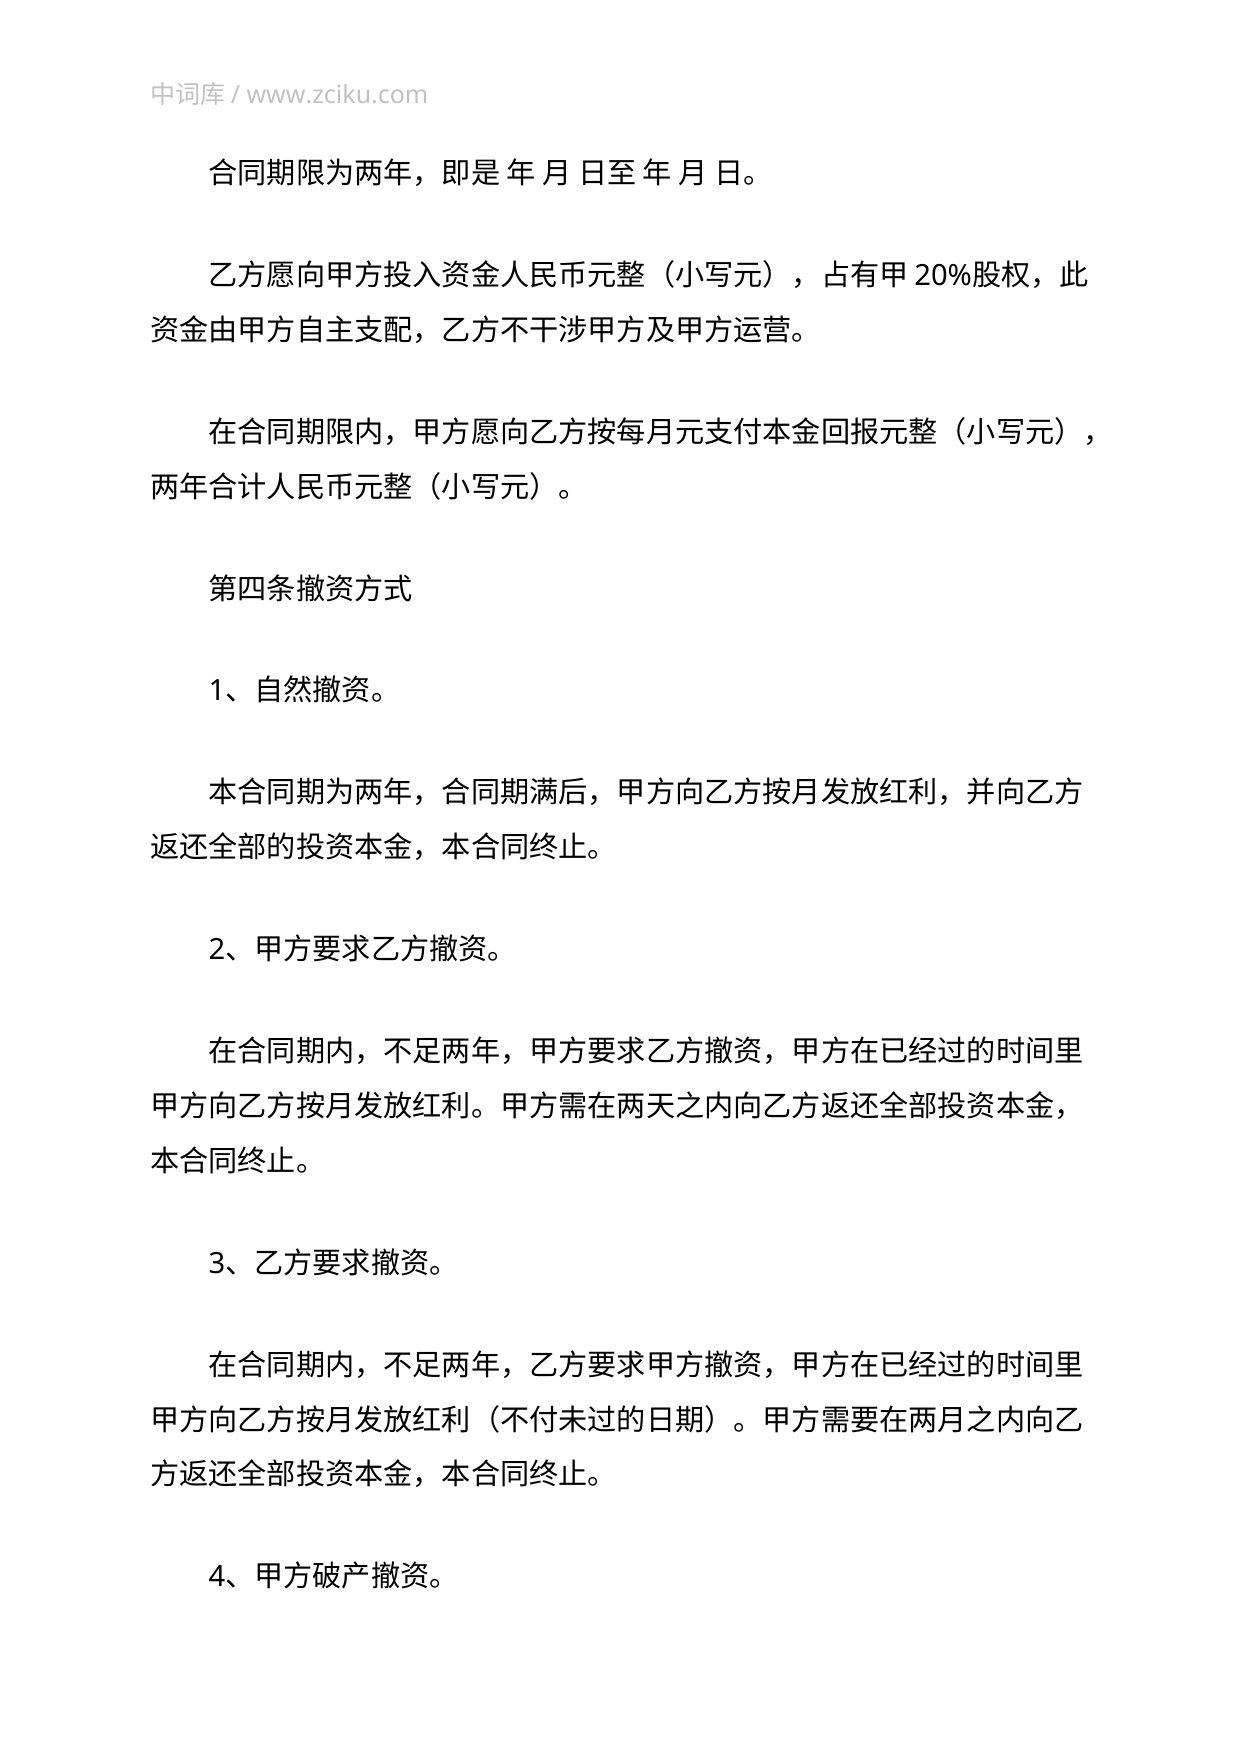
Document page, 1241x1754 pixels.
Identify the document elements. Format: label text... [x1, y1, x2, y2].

text 在合同期限内，甲方愿向乙方按每月元支付本金回报元整（小写元），两年合计人民币元整（小写元）。 [150, 408, 1090, 506]
text 乙方愿向甲方投入资金人民币元整（小写元），占有甲20%股权，此资金由甲方自主支配，乙方不干涉甲方及甲方运营。 [150, 252, 1090, 349]
text 2、甲方要求乙方撤资。 [150, 926, 1090, 968]
text 4、甲方破产撤资。 [150, 1553, 1090, 1595]
text 合同期限为两年，即是 年 月 日至 年 月 日。 [150, 150, 1090, 192]
text 在合同期内，不足两年，乙方要求甲方撤资，甲方在已经过的时间里甲方向乙方按月发放红利（不付未过的日期）。甲方需要在两月之内向乙方返还全部投资本金，本合同终止。 [150, 1341, 1090, 1493]
text 3、乙方要求撤资。 [150, 1239, 1090, 1282]
text 第四条撤资方式 [150, 565, 1090, 607]
text 本合同期为两年，合同期满后，甲方向乙方按月发放红利，并向乙方返还全部的投资本金，本合同终止。 [150, 769, 1090, 866]
text 在合同期内，不足两年，甲方要求乙方撤资，甲方在已经过的时间里甲方向乙方按月发放红利。甲方需在两天之内向乙方返还全部投资本金，本合同终止。 [150, 1028, 1090, 1180]
text 1、自然撤资。 [150, 667, 1090, 709]
